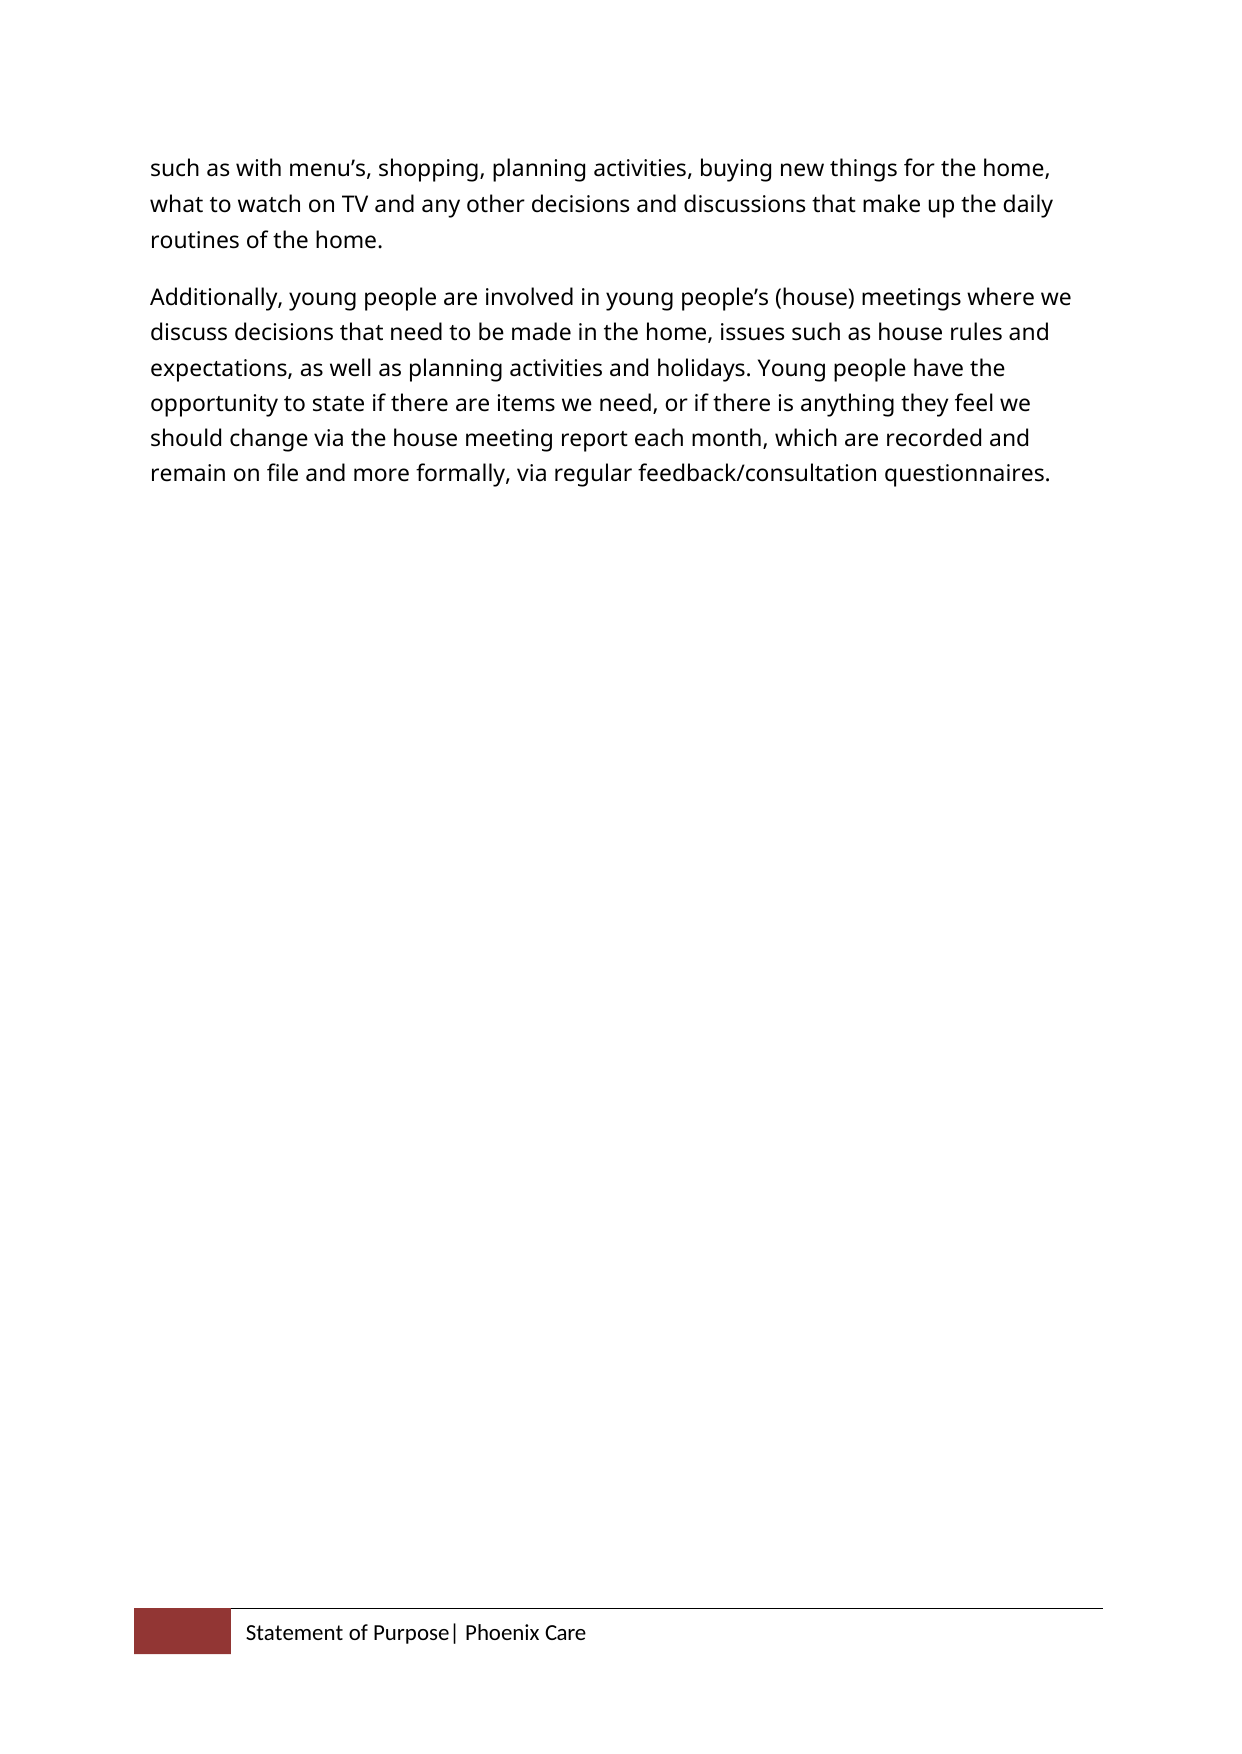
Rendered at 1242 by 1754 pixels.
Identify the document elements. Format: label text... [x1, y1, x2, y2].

text Additionally, young people are involved in young people’s (house) meetings where we discuss decisions that need to be made in the home, issues such as house rules and expectations, as well as planning activities and holidays. Young people have the opportunity to state if there are items we need, or if there is anything they feel we should change via the house meeting report each month, which are recorded and remain on file and more formally, via regular feedback/consultation questionnaires. [150, 281, 1092, 489]
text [150, 152, 1083, 255]
